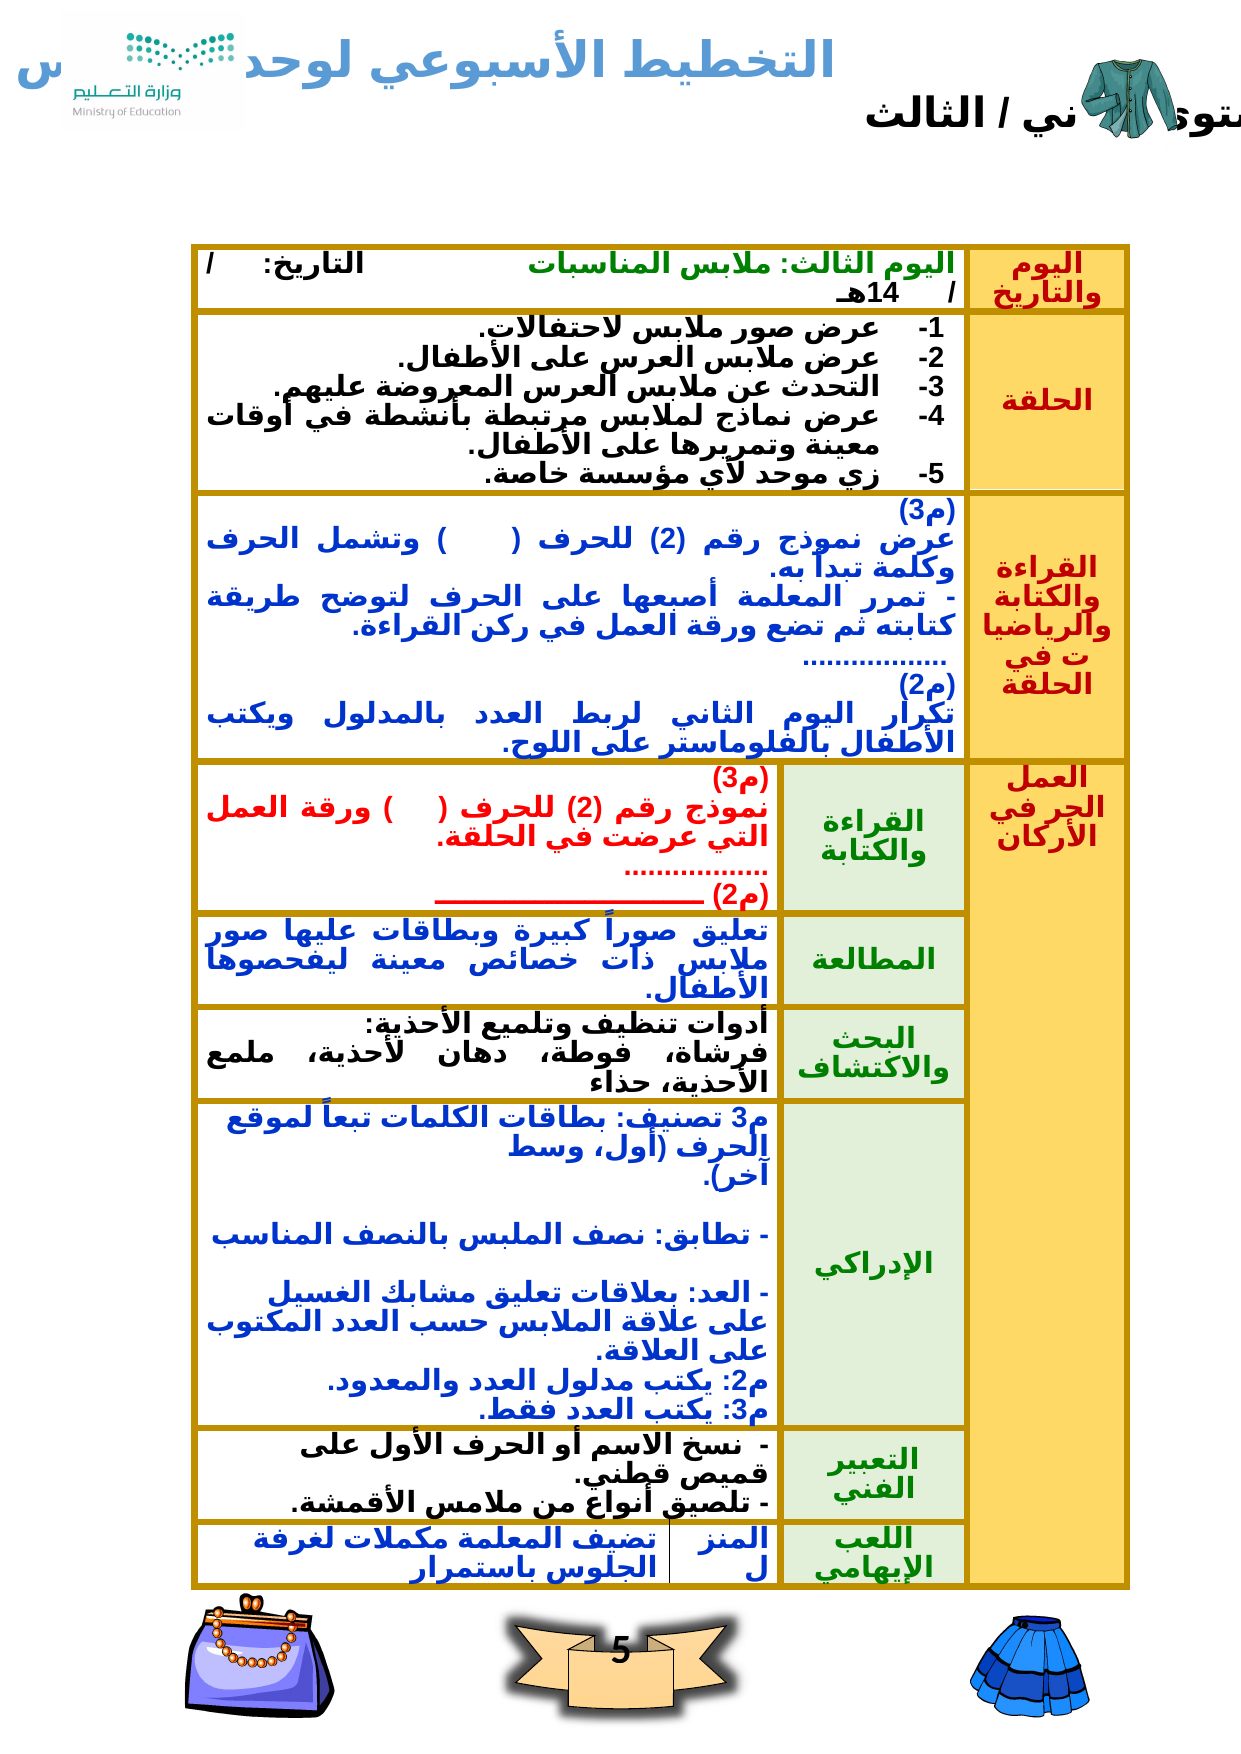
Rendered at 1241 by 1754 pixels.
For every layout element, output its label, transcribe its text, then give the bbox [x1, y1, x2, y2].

table_header اليوم الثالث: ملابس المناسبات التاريخ: / / 14هـ [198, 250, 964, 308]
table_cell المنزل [670, 1525, 777, 1583]
table_cell البحث والاكتشاف [784, 1010, 964, 1098]
table_cell (م3) عرض نموذج رقم (2) للحرف ( ) وتشمل الحرف وكلمة تبدأ به. - تمرر المعلمة أصبعها على الحرف لتوضح طريقة كتابته ثم تضع ورقة العمل في ركن القراءة. .................. (م2) تكرار اليوم الثاني لربط العدد بالمدلول ويكتب الأطفال بالفلوماستر على اللوح. [198, 496, 964, 758]
table_cell المطالعة [784, 917, 964, 1004]
table_cell القراءة والكتابة والرياضيات في الحلقة [970, 496, 1124, 758]
table_cell الحلقة [970, 315, 1124, 489]
table_cell (م3) نموذج رقم (2) للحرف ( ) ورقة العمل التي عرضت في الحلقة. .................. (م2) ـــــــــــــــــــــــــــ [198, 765, 777, 910]
table_cell العمل الحر في الأركان [970, 765, 1124, 1583]
table_cell اللعب الإيهامي [784, 1525, 964, 1583]
table_cell عرض صور ملابس لاحتفالات. عرض ملابس العرس على الأطفال. التحدث عن ملابس العرس المعروضة عليهم. عرض نماذج لملابس مرتبطة بأنشطة في أوقات معينة وتمريرها على الأطفال. زي موحد لأي مؤسسة خاصة. [198, 315, 964, 489]
table_cell م3 تصنيف: بطاقات الكلمات تبعاً لموقع الحرف (أول، وسط آخر). - تطابق: نصف الملبس بالنصف المناسب - العد: بعلاقات تعليق مشابك الغسيل على علاقة الملابس حسب العدد المكتوب على العلاقة. م2: يكتب مدلول العدد والمعدود. م3: يكتب العدد فقط. [198, 1104, 777, 1425]
table_cell القراءة والكتابة [784, 765, 964, 910]
table_cell - نسخ الاسم أو الحرف الأول على قميص قطني. - تلصيق أنواع من ملامس الأقمشة. [198, 1431, 777, 1519]
picture [184, 1593, 335, 1718]
table_cell تعليق صوراً كبيرة وبطاقات عليها صور ملابس ذات خصائص معينة ليفحصوها الأطفال. [198, 917, 777, 1004]
picture [970, 1615, 1091, 1718]
table_cell التعبير الفني [784, 1431, 964, 1519]
table_cell تضيف المعلمة مكملات لغرفة الجلوس باستمرار [198, 1525, 669, 1583]
picture [61, 10, 247, 130]
table_cell أدوات تنظيف وتلميع الأحذية: فرشاة، فوطة، دهان لأحذية، ملمع الأحذية، حذاء [198, 1010, 777, 1098]
picture [1081, 59, 1178, 150]
table_cell الإدراكي [784, 1104, 964, 1425]
table_header اليوم والتاريخ [970, 250, 1124, 308]
